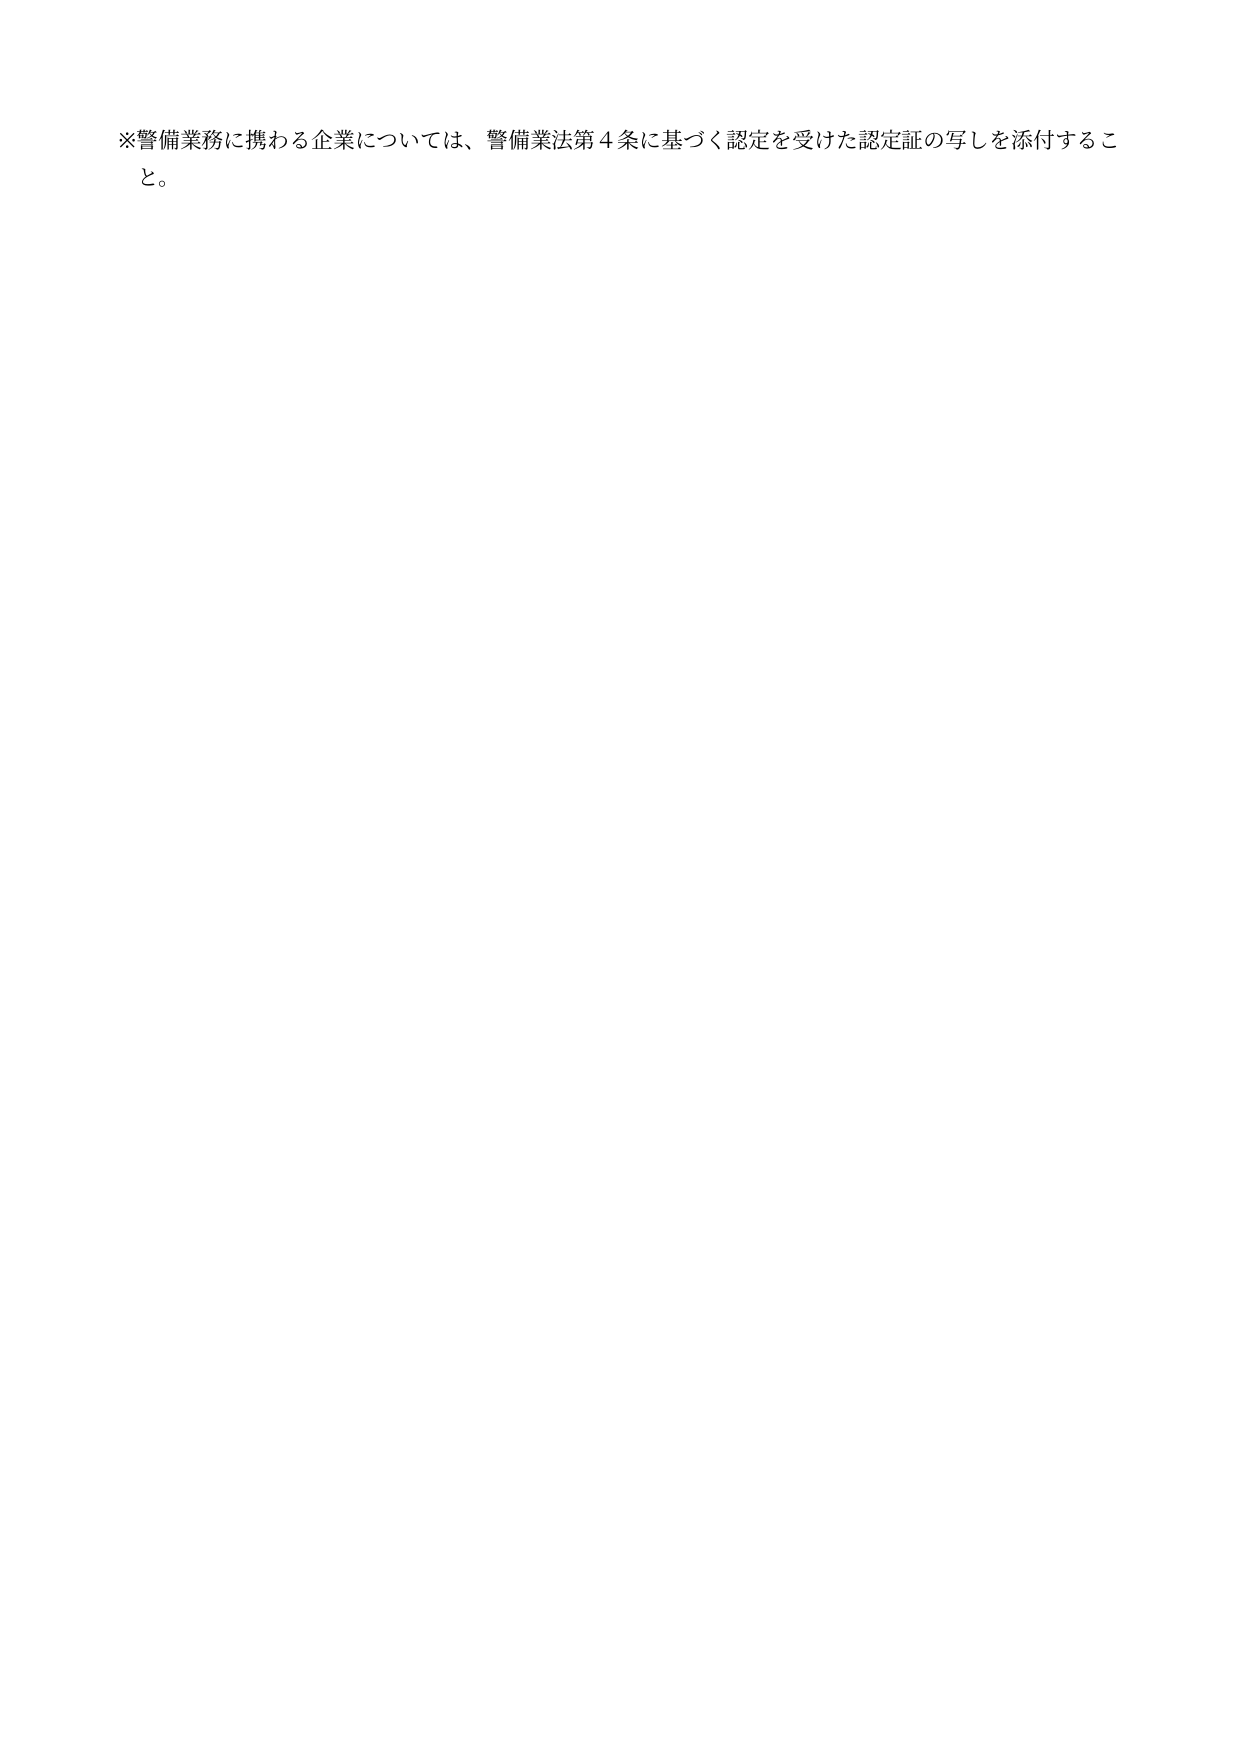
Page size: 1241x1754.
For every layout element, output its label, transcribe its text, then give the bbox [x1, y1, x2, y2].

text ※警備業務に携わる企業については、警備業法第４条に基づく認定を受けた認定証の写しを添付すること。 [118, 118, 1123, 193]
